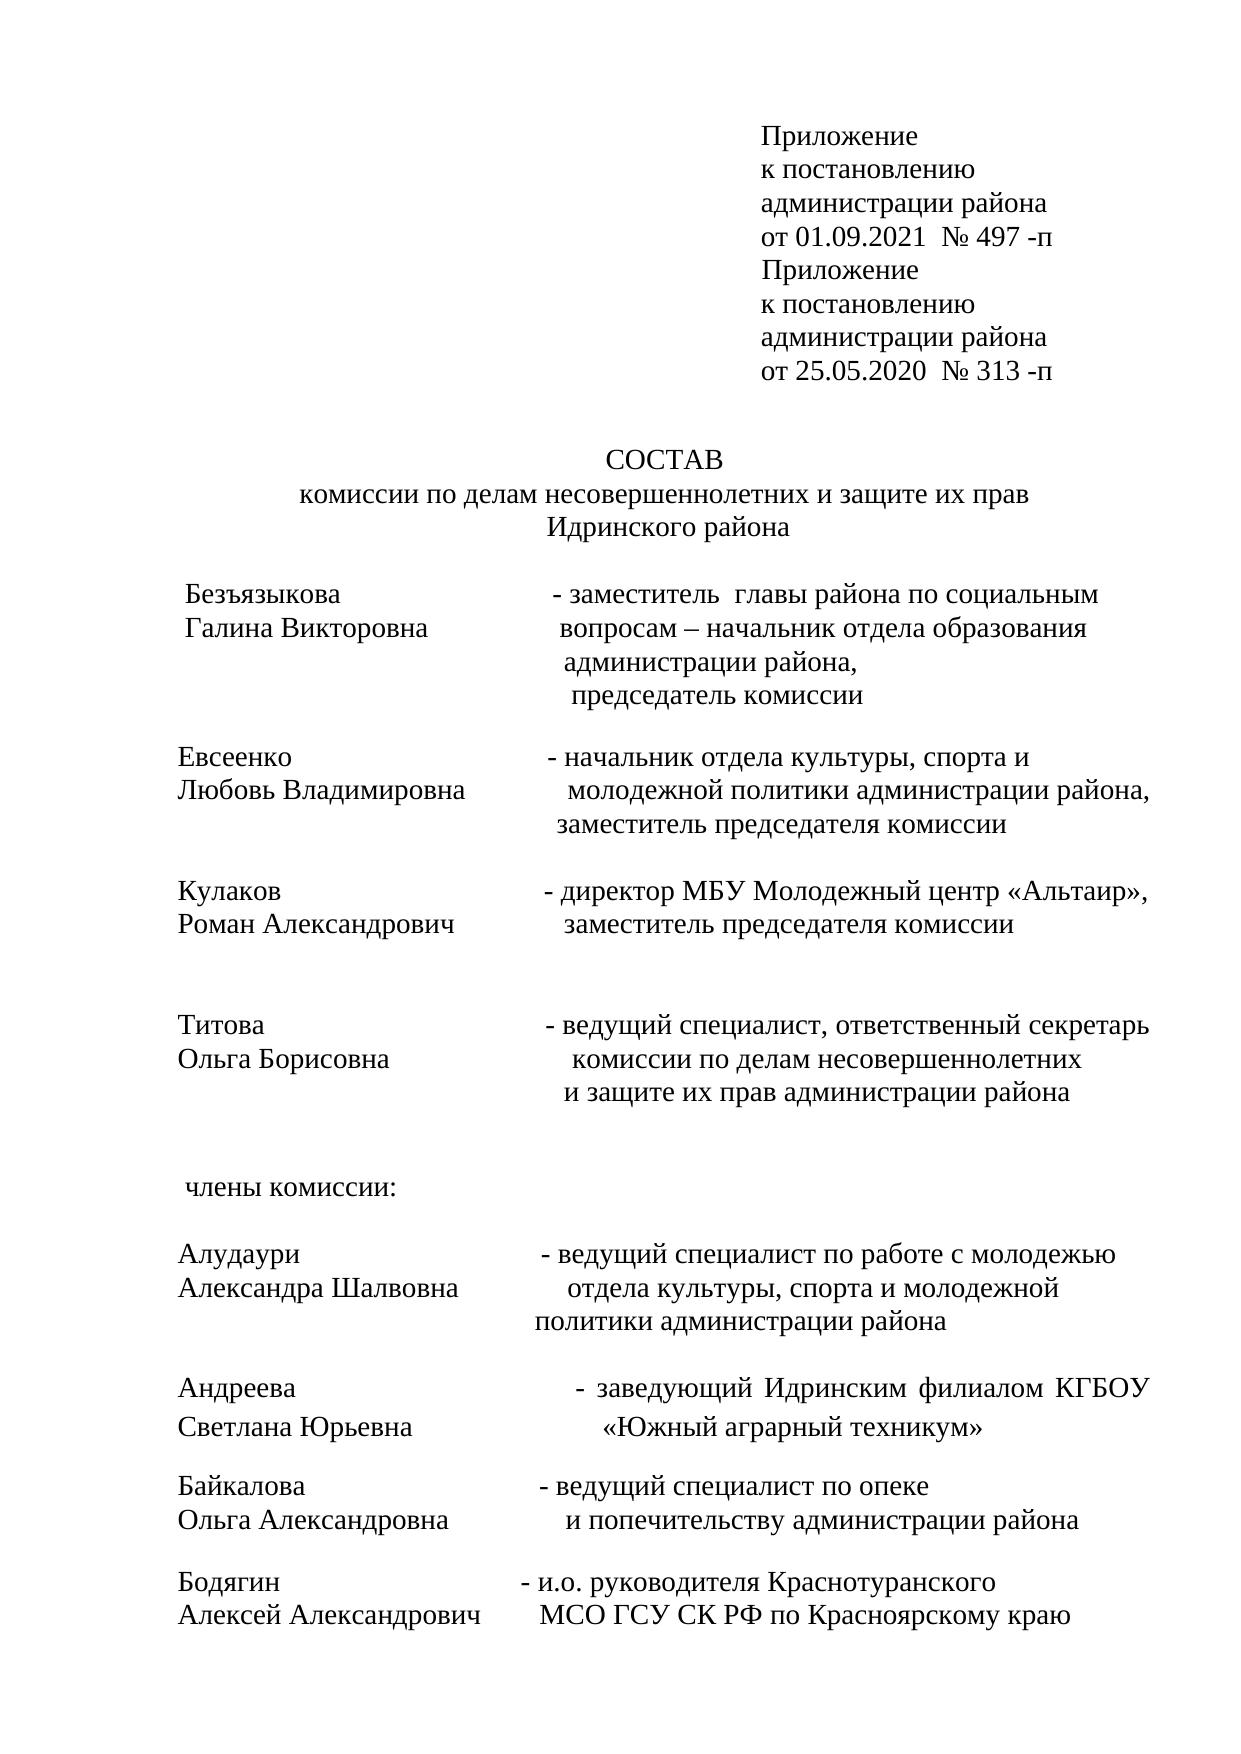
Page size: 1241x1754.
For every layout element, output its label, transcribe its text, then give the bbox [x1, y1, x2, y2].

text к постановлению [177, 286, 1152, 319]
text от 01.09.2021 № 497 -п [177, 219, 1152, 252]
text администрации района, [177, 644, 1152, 677]
text члены комиссии: [177, 1169, 1152, 1203]
text к постановлению [177, 152, 1152, 185]
text комиссии по делам несовершеннолетних и защите их прав [177, 476, 1152, 509]
text администрации района [177, 319, 1152, 353]
text председатель комиссии [177, 677, 1152, 711]
text и защите их прав администрации района [177, 1074, 1152, 1108]
text Приложение [177, 118, 1152, 152]
text Александра Шалвовна отдела культуры, спорта и молодежной [177, 1270, 1152, 1303]
text Галина Викторовна вопросам – начальник отдела образования [177, 610, 1152, 644]
text заместитель председателя комиссии [177, 806, 1152, 839]
text Роман Александрович заместитель председателя комиссии [177, 907, 1152, 940]
text Андреева - заведующий Идринским филиалом КГБОУ Светлана Юрьевна «Южный аграрный техникум» [177, 1371, 1152, 1443]
text от 25.05.2020 № 313 -п [177, 353, 1152, 386]
text Ольга Александровна и попечительству администрации района [177, 1502, 1152, 1536]
text политики администрации района [177, 1303, 1152, 1337]
text Алексей Александрович МСО ГСУ СК РФ по Красноярскому краю [177, 1597, 1152, 1631]
text Любовь Владимировна молодежной политики администрации района, [177, 772, 1152, 806]
text Евсеенко - начальник отдела культуры, спорта и [177, 739, 1152, 772]
text Титова - ведущий специалист, ответственный секретарь Ольга Борисовна комиссии по делам несовершеннолетних [177, 1007, 1152, 1074]
text Бодягин - и.о. руководителя Краснотуранского [177, 1564, 1152, 1597]
text Байкалова - ведущий специалист по опеке [177, 1468, 1152, 1502]
text СОСТАВ [177, 442, 1152, 476]
text Идринского района [177, 509, 1152, 543]
text администрации района [177, 185, 1152, 219]
text Приложение [177, 252, 1152, 286]
text Безъязыкова - заместитель главы района по социальным [177, 577, 1152, 610]
text Кулаков - директор МБУ Молодежный центр «Альтаир», [177, 873, 1152, 907]
text Алудаури - ведущий специалист по работе с молодежью [177, 1236, 1152, 1270]
